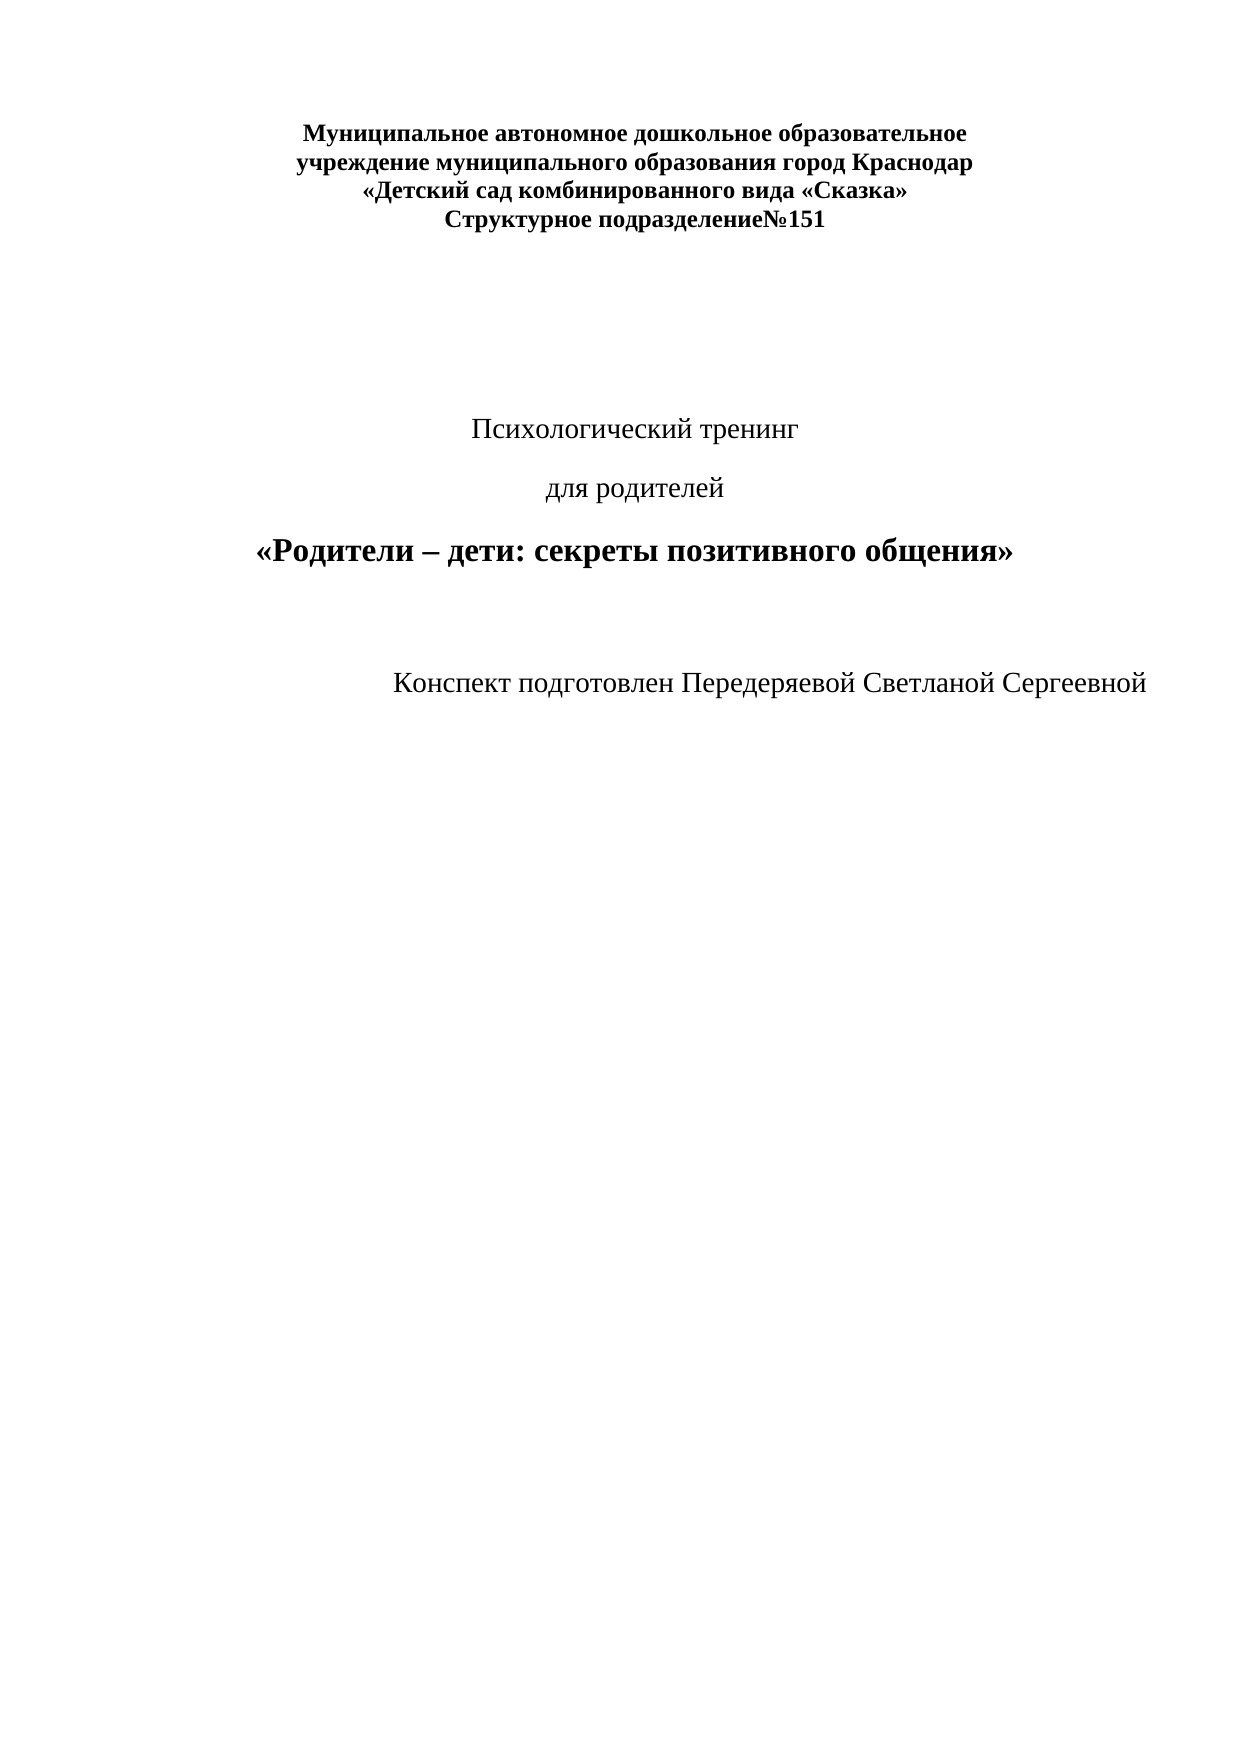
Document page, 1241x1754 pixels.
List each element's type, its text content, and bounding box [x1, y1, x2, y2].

text «Родители – дети: секреты позитивного общения» [118, 530, 1152, 568]
text Структурное подразделение№151 [118, 204, 1152, 233]
text Психологический тренинг [118, 411, 1152, 445]
text для родителей [118, 471, 1152, 504]
title «Детский сад комбинированного вида «Сказка» [118, 176, 1152, 204]
text Муниципальное автономное дошкольное образовательное [118, 118, 1152, 147]
title учреждение муниципального образования город Краснодар [118, 147, 1152, 176]
text Конспект подготовлен Передеряевой Светланой Сергеевной [118, 665, 1152, 699]
